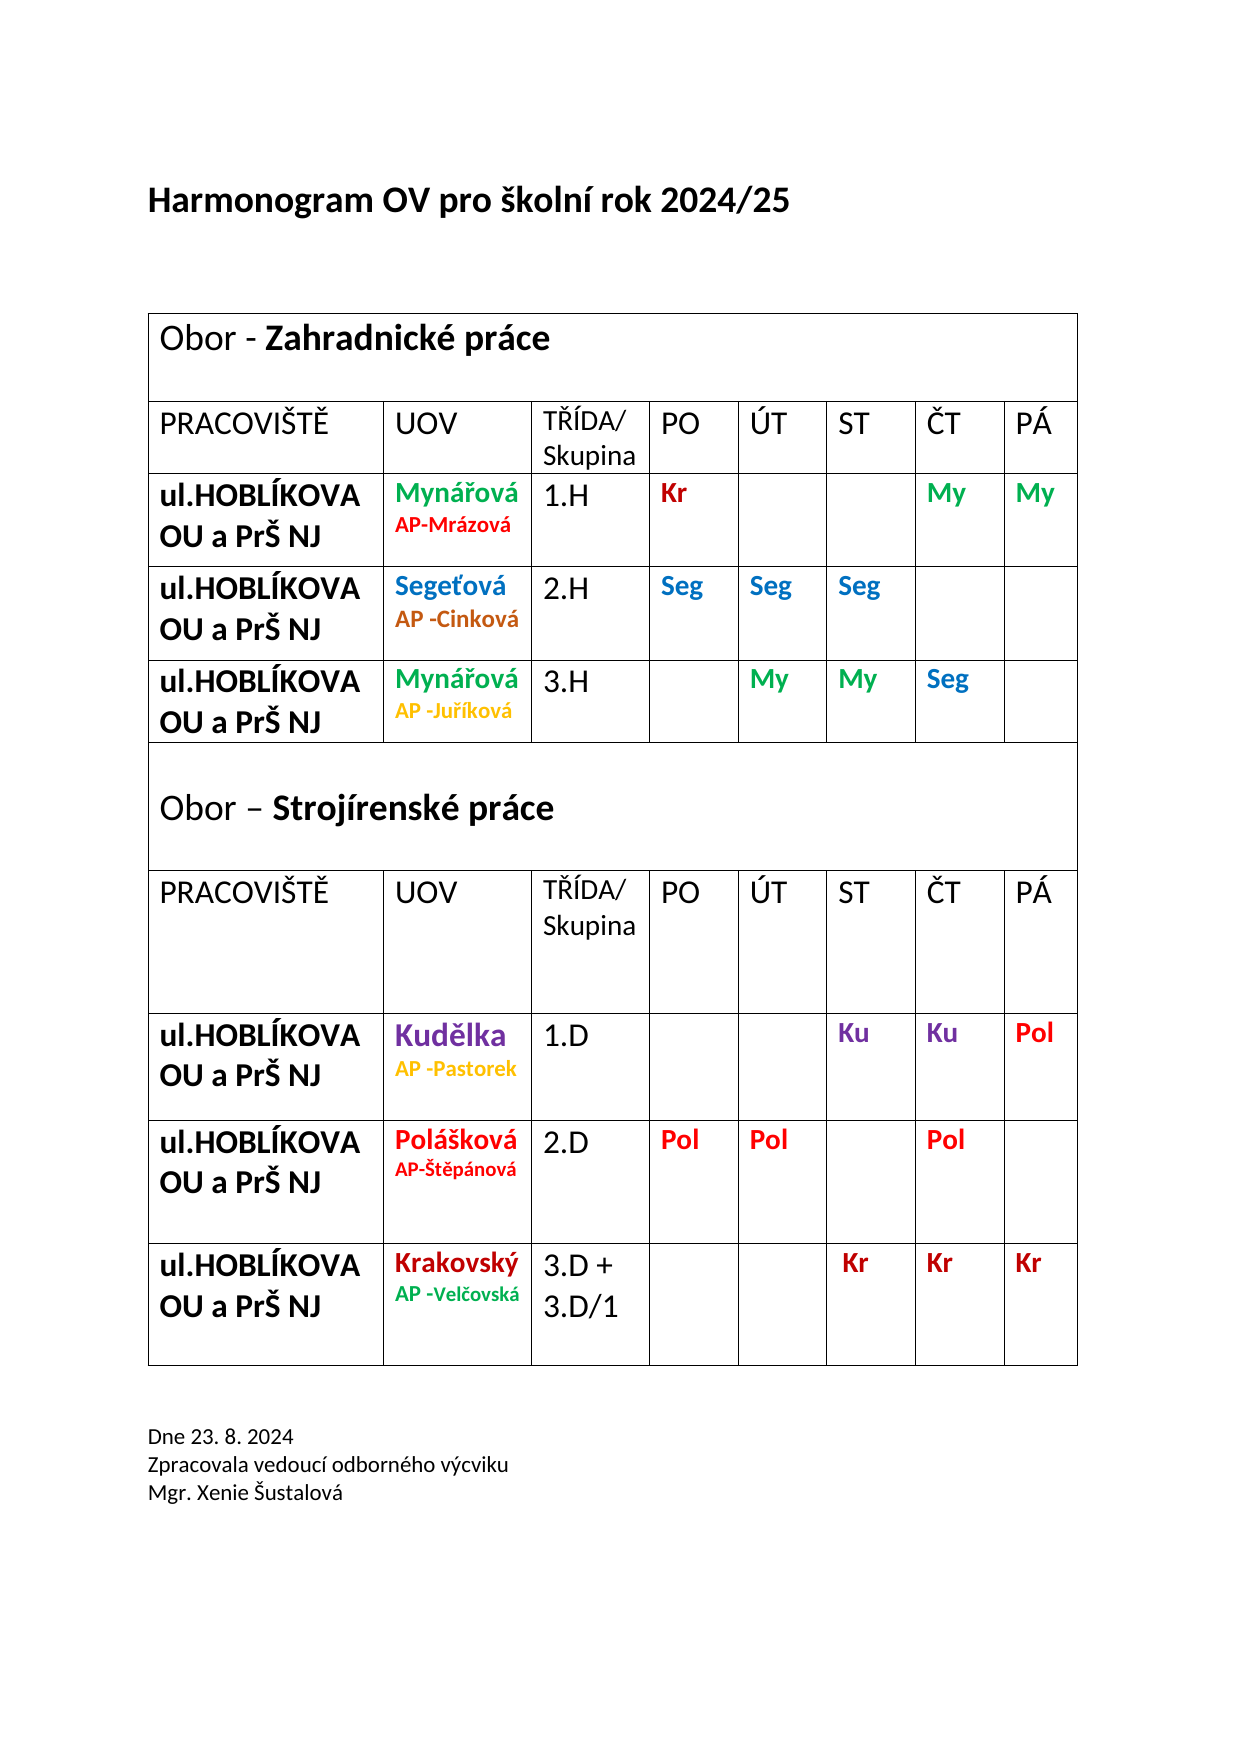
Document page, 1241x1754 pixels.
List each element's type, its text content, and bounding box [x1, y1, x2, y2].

table_cell Segeťová AP -Cinková [384, 567, 531, 659]
table_cell PRACOVIŠTĚ [149, 402, 383, 473]
table_cell Seg [739, 567, 826, 659]
table_cell [650, 1014, 738, 1120]
table_cell ul.HOBLÍKOVA OU a PrŠ NJ [149, 1244, 383, 1365]
table_cell PO [650, 871, 738, 1013]
table_cell ST [827, 402, 915, 473]
table_cell UOV [384, 402, 531, 473]
table_cell Mynářová AP-Mrázová [384, 474, 531, 566]
table_cell Pol [650, 1121, 738, 1243]
table_cell [1005, 567, 1077, 659]
table_cell ST [827, 871, 915, 1013]
table_cell ul.HOBLÍKOVA OU a PrŠ NJ [149, 474, 383, 566]
table_cell PÁ [1005, 402, 1077, 473]
table_cell Kr [827, 1244, 915, 1365]
table_cell TŘÍDA/ Skupina [532, 871, 649, 1013]
table_cell [739, 474, 826, 566]
table_cell TŘÍDA/ Skupina [532, 402, 649, 473]
table_cell [827, 474, 915, 566]
table_cell My [827, 661, 915, 742]
table_cell Pol [739, 1121, 826, 1243]
table_cell [739, 1244, 826, 1365]
table_cell ul.HOBLÍKOVA OU a PrŠ NJ [149, 1121, 383, 1243]
table_cell Seg [916, 661, 1004, 742]
table_cell [650, 661, 738, 742]
table_cell Seg [827, 567, 915, 659]
table_cell My [1005, 474, 1077, 566]
text Zpracovala vedoucí odborného výcviku [148, 1450, 1093, 1478]
table_cell [1005, 1121, 1077, 1243]
table_cell My [916, 474, 1004, 566]
table_cell [827, 1121, 915, 1243]
table_cell ul.HOBLÍKOVA OU a PrŠ NJ [149, 1014, 383, 1120]
table_cell 3.D + 3.D/1 [532, 1244, 649, 1365]
table_cell Seg [650, 567, 738, 659]
table_cell My [739, 661, 826, 742]
table_cell Kudělka AP -Pastorek [384, 1014, 531, 1120]
table_cell 1.D [532, 1014, 649, 1120]
text Dne 23. 8. 2024 [148, 1422, 1093, 1450]
table_cell [739, 1014, 826, 1120]
table_cell PRACOVIŠTĚ [149, 871, 383, 1013]
table_cell [650, 1244, 738, 1365]
table_cell Krakovský AP -Velčovská [384, 1244, 531, 1365]
table_cell Obor – Strojírenské práce [149, 743, 1077, 870]
table_cell Ku [827, 1014, 915, 1120]
table_cell ČT [916, 402, 1004, 473]
table_cell ÚT [739, 871, 826, 1013]
table_cell Pol [916, 1121, 1004, 1243]
table_cell ČT [916, 871, 1004, 1013]
text Mgr. Xenie Šustalová [148, 1478, 1093, 1506]
table_cell Kr [916, 1244, 1004, 1365]
table_cell 1.H [532, 474, 649, 566]
table_cell ul.HOBLÍKOVA OU a PrŠ NJ [149, 661, 383, 742]
table_header Obor - Zahradnické práce [149, 314, 1077, 401]
table_cell Pol [1005, 1014, 1077, 1120]
table_cell ÚT [739, 402, 826, 473]
table_cell Ku [916, 1014, 1004, 1120]
table_cell PO [650, 402, 738, 473]
text Harmonogram OV pro školní rok 2024/25 [148, 176, 1093, 221]
table_cell 3.H [532, 661, 649, 742]
table_cell 2.D [532, 1121, 649, 1243]
table_cell 2.H [532, 567, 649, 659]
table_cell PÁ [1005, 871, 1077, 1013]
table_cell [1005, 661, 1077, 742]
table_cell [916, 567, 1004, 659]
table_cell Polášková AP-Štěpánová [384, 1121, 531, 1243]
table_cell Mynářová AP -Juříková [384, 661, 531, 742]
table_cell UOV [384, 871, 531, 1013]
table_cell Kr [650, 474, 738, 566]
table_cell ul.HOBLÍKOVA OU a PrŠ NJ [149, 567, 383, 659]
table_cell Kr [1005, 1244, 1077, 1365]
